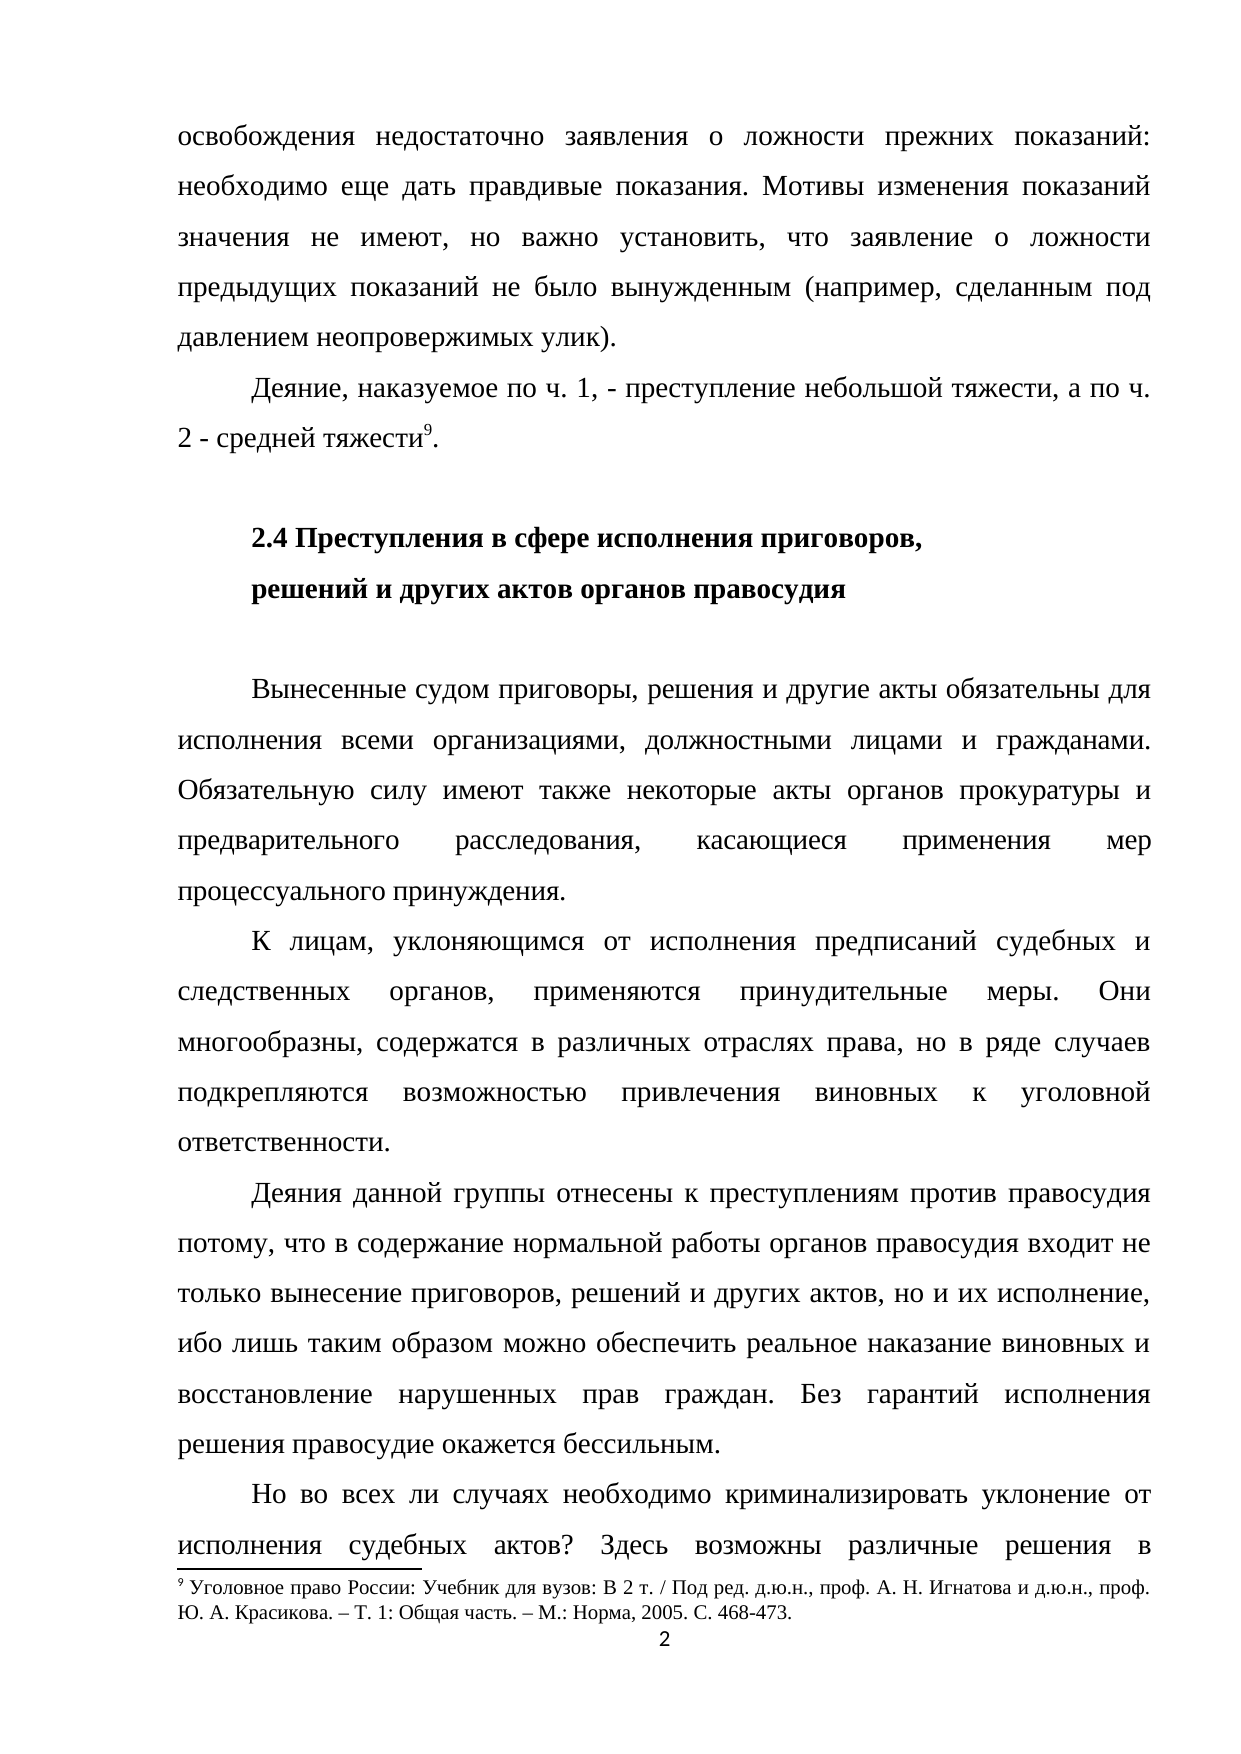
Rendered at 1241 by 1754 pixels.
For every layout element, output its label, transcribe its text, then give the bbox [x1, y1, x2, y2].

text Деяния данной группы отнесены к преступлениям против правосудия потому, что в содержание нормальной работы органов правосудия входит не только вынесение приговоров, решений и других актов, но и их исполнение, ибо лишь таким образом можно обеспечить реальное наказание виновных и восстановление нарушенных прав граждан. Без гарантий исполнения решения правосудие окажется бессильным. [177, 1175, 1152, 1460]
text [177, 118, 1152, 353]
text решений и других актов органов правосудия [177, 571, 1152, 604]
text Деяние, наказуемое по ч. 1, - преступление небольшой тяжести, а по ч. 2 - средней тяжести. [177, 370, 1152, 453]
text Вынесенные судом приговоры, решения и другие акты обязательны для исполнения всеми организациями, должностными лицами и гражданами. Обязательную силу имеют также некоторые акты органов прокуратуры и предварительного расследования, касающиеся применения мер процессуального принуждения. [177, 672, 1152, 906]
text 2.4 Преступления в сфере исполнения приговоров, [177, 521, 1152, 554]
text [177, 1477, 1152, 1560]
text К лицам, уклоняющимся от исполнения предписаний судебных и следственных органов, применяются принудительные меры. Они многообразны, содержатся в различных отраслях права, но в ряде случаев подкрепляются возможностью привлечения виновных к уголовной ответственности. [177, 923, 1152, 1158]
